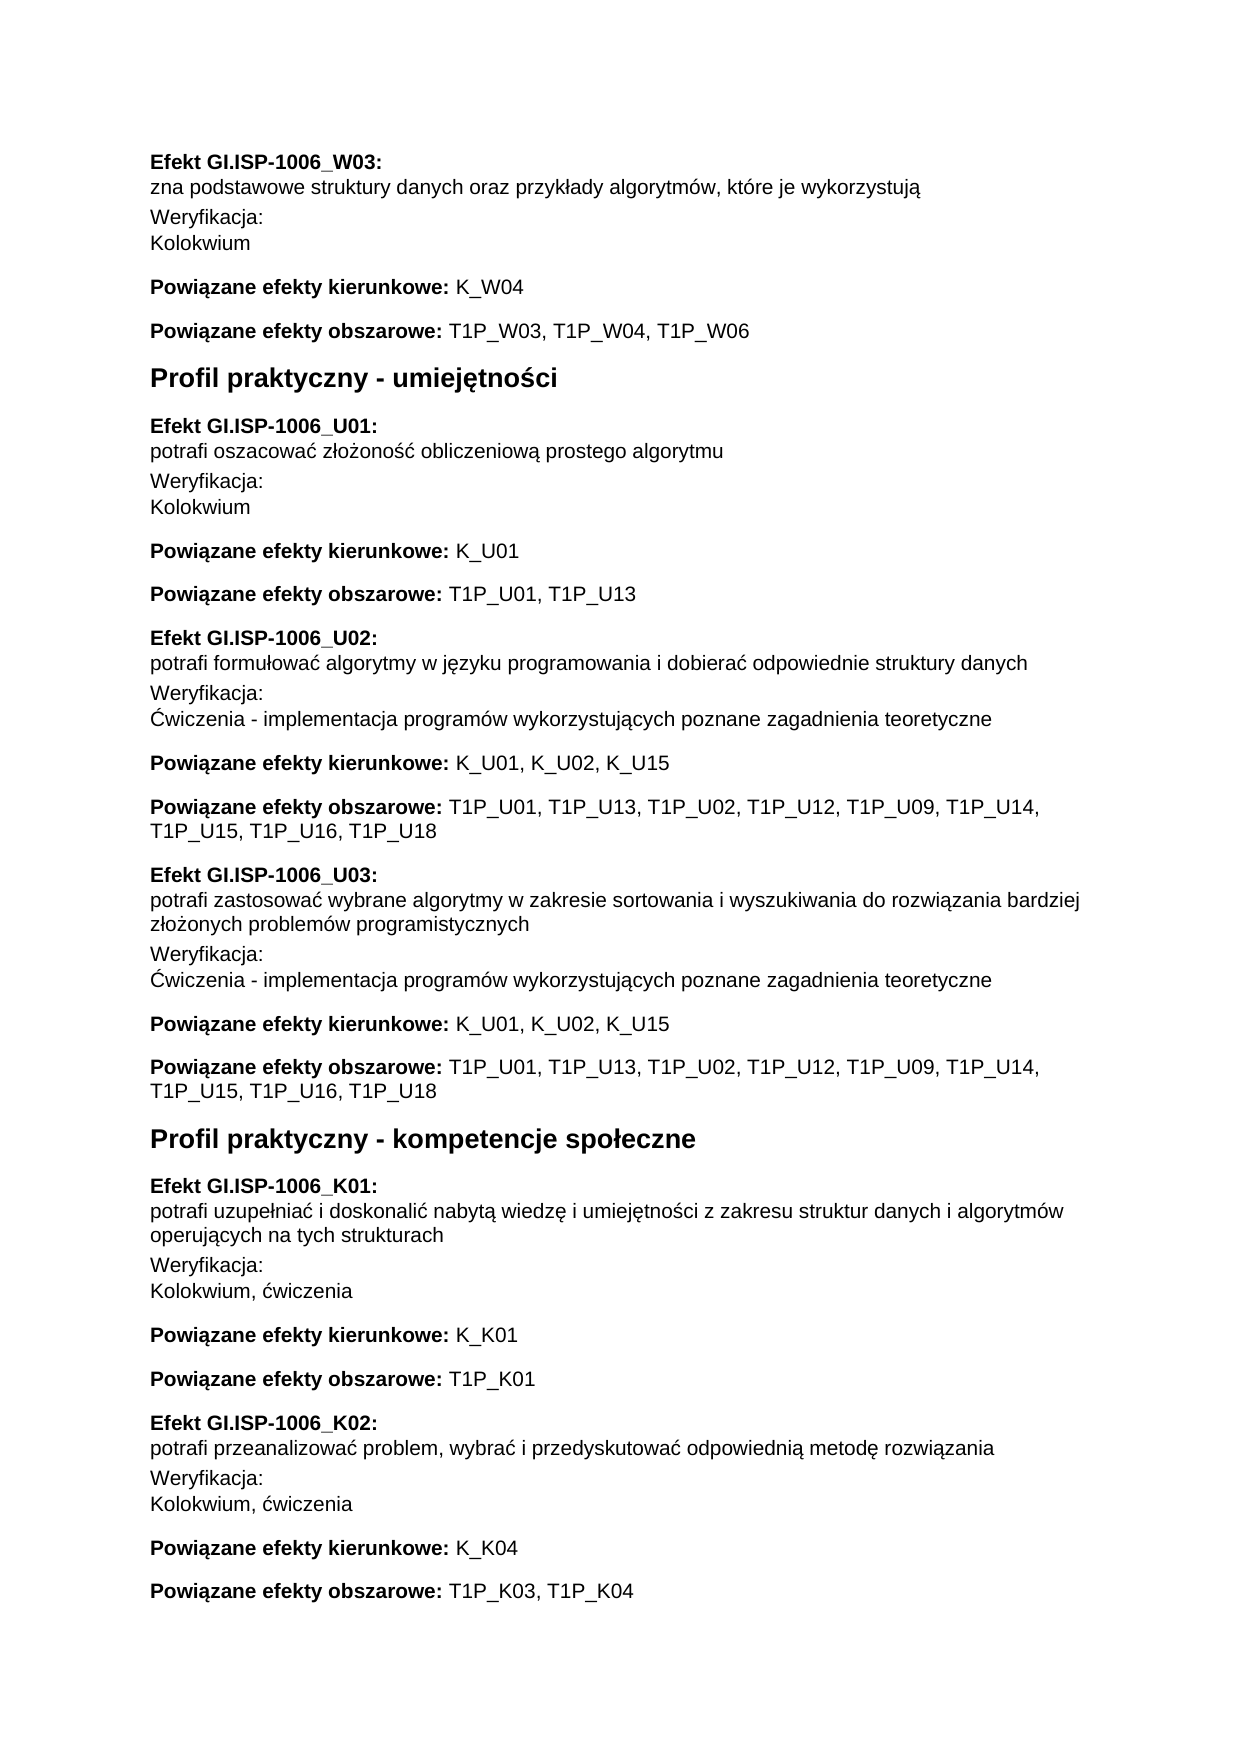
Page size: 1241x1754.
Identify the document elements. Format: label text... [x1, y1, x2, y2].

text Powiązane efekty obszarowe: T1P_U01, T1P_U13, T1P_U02, T1P_U12, T1P_U09, T1P_U14, T1P_U15, T1P_U16, T1P_U18 [150, 795, 1090, 843]
text Powiązane efekty kierunkowe: K_K04 [150, 1535, 1090, 1559]
text Efekt GI.ISP-1006_U03: [150, 862, 1090, 886]
text Powiązane efekty kierunkowe: K_U01, K_U02, K_U15 [150, 1011, 1090, 1035]
text Weryfikacja: [150, 1466, 1090, 1489]
text Powiązane efekty kierunkowe: K_U01 [150, 538, 1090, 562]
text Weryfikacja: [150, 205, 1090, 229]
text Kolokwium [150, 495, 1090, 519]
text potrafi oszacować złożoność obliczeniową prostego algorytmu [150, 438, 1090, 462]
text Efekt GI.ISP-1006_K02: [150, 1410, 1090, 1434]
text Powiązane efekty obszarowe: T1P_K01 [150, 1367, 1090, 1391]
text Powiązane efekty kierunkowe: K_W04 [150, 275, 1090, 299]
subtitle Profil praktyczny - umiejętności [150, 362, 1090, 394]
text Weryfikacja: [150, 469, 1090, 493]
text Ćwiczenia - implementacja programów wykorzystujących poznane zagadnienia teoretyczne [150, 707, 1090, 731]
text potrafi formułować algorytmy w języku programowania i dobierać odpowiednie struktury danych [150, 651, 1090, 675]
text Weryfikacja: [150, 1253, 1090, 1277]
text Kolokwium [150, 231, 1090, 255]
text Weryfikacja: [150, 942, 1090, 966]
text Weryfikacja: [150, 681, 1090, 705]
text Powiązane efekty obszarowe: T1P_U01, T1P_U13 [150, 582, 1090, 606]
text Powiązane efekty obszarowe: T1P_W03, T1P_W04, T1P_W06 [150, 319, 1090, 343]
text zna podstawowe struktury danych oraz przykłady algorytmów, które je wykorzystują [150, 175, 1090, 199]
text Powiązane efekty kierunkowe: K_U01, K_U02, K_U15 [150, 751, 1090, 775]
text Kolokwium, ćwiczenia [150, 1279, 1090, 1303]
text Efekt GI.ISP-1006_U02: [150, 626, 1090, 650]
text potrafi przeanalizować problem, wybrać i przedyskutować odpowiednią metodę rozwiązania [150, 1435, 1090, 1459]
text Efekt GI.ISP-1006_K01: [150, 1174, 1090, 1198]
text potrafi zastosować wybrane algorytmy w zakresie sortowania i wyszukiwania do rozwiązania bardziej złożonych problemów programistycznych [150, 887, 1090, 935]
text Ćwiczenia - implementacja programów wykorzystujących poznane zagadnienia teoretyczne [150, 968, 1090, 992]
text Powiązane efekty obszarowe: T1P_K03, T1P_K04 [150, 1579, 1090, 1603]
text Powiązane efekty kierunkowe: K_K01 [150, 1323, 1090, 1347]
text Efekt GI.ISP-1006_U01: [150, 413, 1090, 437]
text Efekt GI.ISP-1006_W03: [150, 150, 1090, 174]
subtitle Profil praktyczny - kompetencje społeczne [150, 1123, 1090, 1154]
text Powiązane efekty obszarowe: T1P_U01, T1P_U13, T1P_U02, T1P_U12, T1P_U09, T1P_U14, T1P_U15, T1P_U16, T1P_U18 [150, 1055, 1090, 1103]
text potrafi uzupełniać i doskonalić nabytą wiedzę i umiejętności z zakresu struktur danych i algorytmów operujących na tych strukturach [150, 1199, 1090, 1247]
text Kolokwium, ćwiczenia [150, 1492, 1090, 1516]
